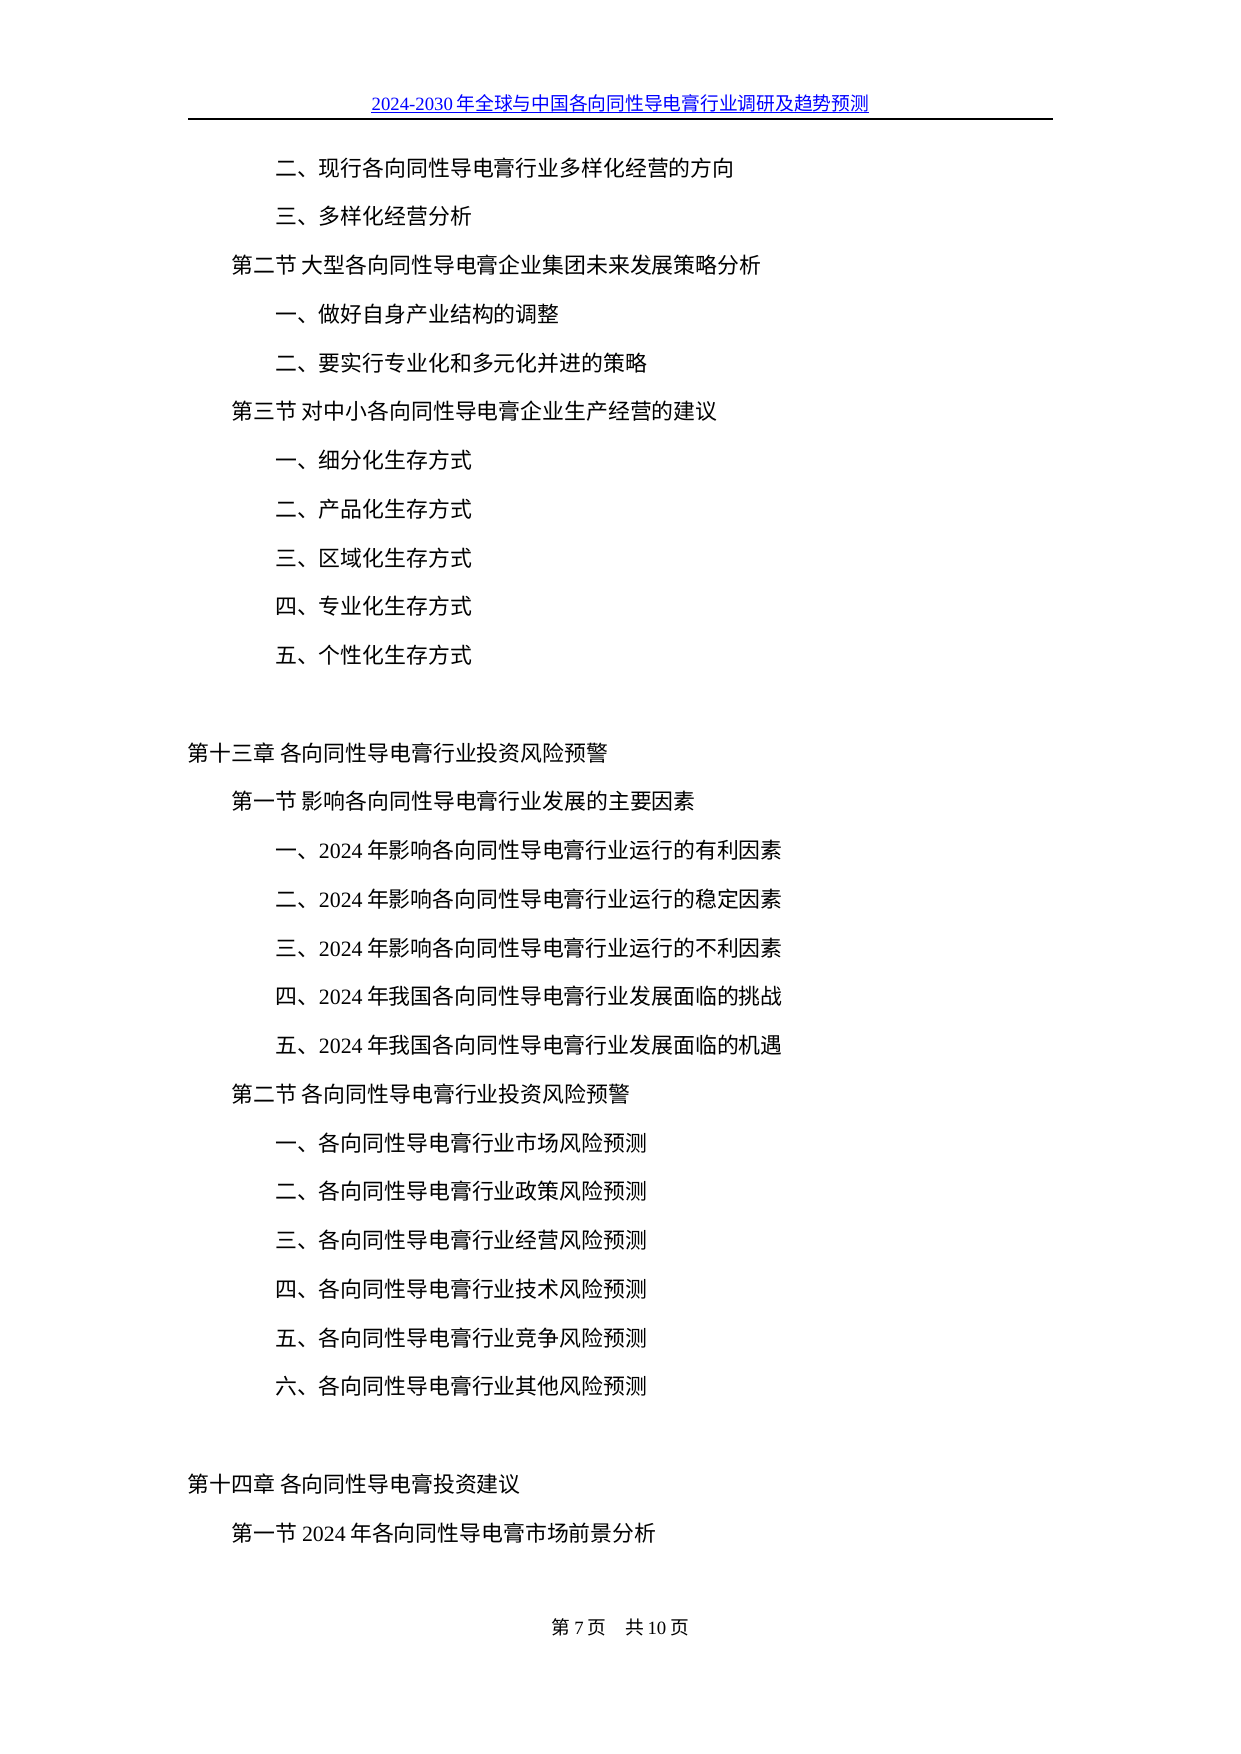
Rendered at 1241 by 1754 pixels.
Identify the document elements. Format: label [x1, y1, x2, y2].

text [187, 150, 1053, 1548]
